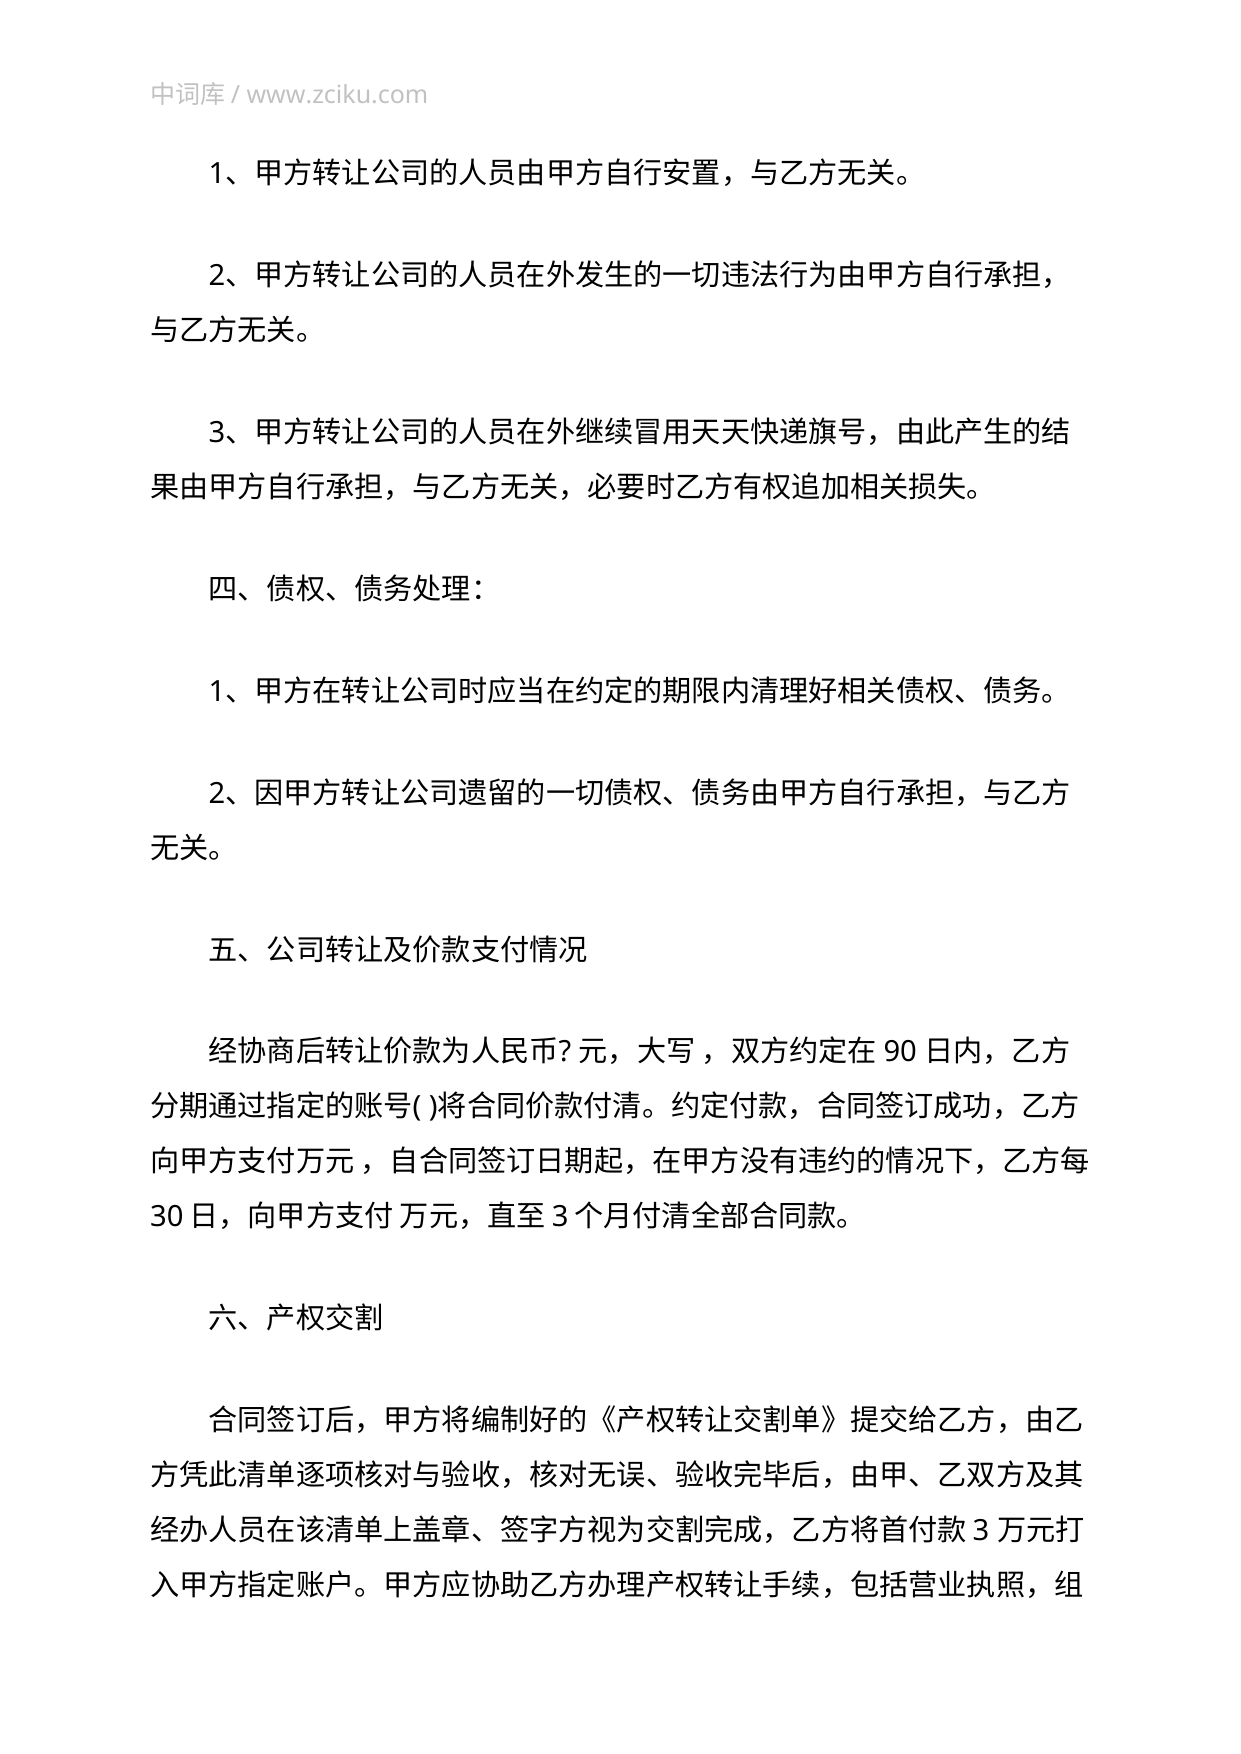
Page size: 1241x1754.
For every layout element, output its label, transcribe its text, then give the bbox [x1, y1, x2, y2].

text 五、公司转让及价款支付情况 [150, 926, 1090, 968]
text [150, 1396, 1090, 1603]
text 六、产权交割 [150, 1295, 1090, 1337]
text 2、因甲方转让公司遗留的一切债权、债务由甲方自行承担，与乙方无关。 [150, 769, 1090, 867]
text 1、甲方转让公司的人员由甲方自行安置，与乙方无关。 [150, 150, 1090, 192]
text 四、债权、债务处理： [150, 566, 1090, 608]
text 经协商后转让价款为人民币? 元，大写 ，双方约定在 90 日内，乙方分期通过指定的账号( )将合同价款付清。约定付款，合同签订成功，乙方向甲方支付万元 ，自合同签订日期起，在甲方没有违约的情况下，乙方每30日，向甲方支付 万元，直至3个月付清全部合同款。 [150, 1028, 1090, 1235]
text 3、甲方转让公司的人员在外继续冒用天天快递旗号，由此产生的结果由甲方自行承担，与乙方无关，必要时乙方有权追加相关损失。 [150, 409, 1090, 506]
text 2、甲方转让公司的人员在外发生的一切违法行为由甲方自行承担，与乙方无关。 [150, 252, 1090, 349]
text 1、甲方在转让公司时应当在约定的期限内清理好相关债权、债务。 [150, 667, 1090, 710]
